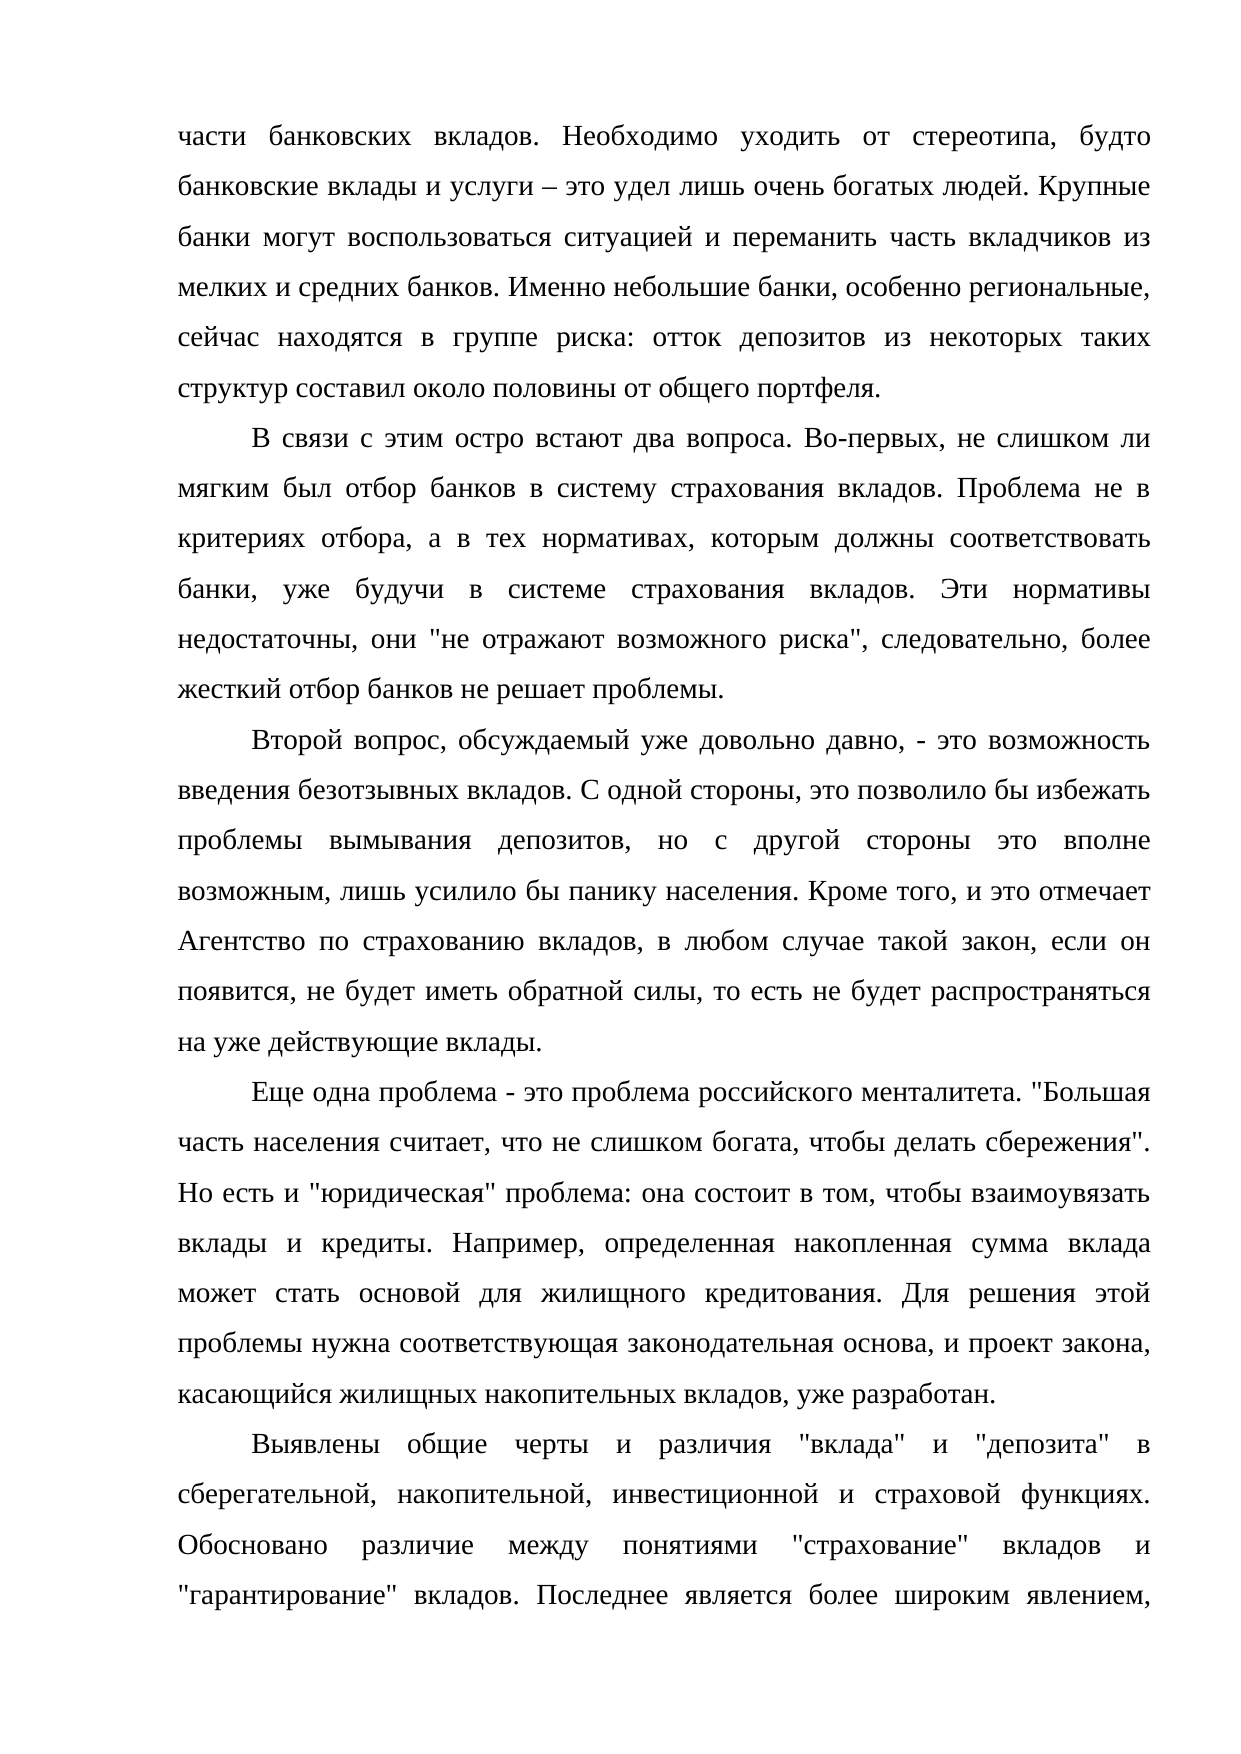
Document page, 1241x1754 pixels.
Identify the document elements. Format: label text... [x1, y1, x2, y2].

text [177, 1426, 1152, 1611]
text Второй вопрос, обсуждаемый уже довольно давно, - это возможность введения безотзывных вкладов. С одной стороны, это позволило бы избежать проблемы вымывания депозитов, но с другой стороны это вполне возможным, лишь усилило бы панику населения. Кроме того, и это отмечает Агентство по страхованию вкладов, в любом случае такой закон, если он появится, не будет иметь обратной силы, то есть не будет распространяться на уже действующие вклады. [177, 722, 1152, 1057]
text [177, 118, 1152, 403]
text Еще одна проблема - это проблема российского менталитета. "Большая часть населения считает, что не слишком богата, чтобы делать сбережения". Но есть и "юридическая" проблема: она состоит в том, чтобы взаимоувязать вклады и кредиты. Например, определенная накопленная сумма вклада может стать основой для жилищного кредитования. Для решения этой проблемы нужна соответствующая законодательная основа, и проект закона, касающийся жилищных накопительных вкладов, уже разработан. [177, 1074, 1152, 1409]
text В связи с этим остро встают два вопроса. Во-первых, не слишком ли мягким был отбор банков в систему страхования вкладов. Проблема не в критериях отбора, а в тех нормативах, которым должны соответствовать банки, уже будучи в системе страхования вкладов. Эти нормативы недостаточны, они "не отражают возможного риска", следовательно, более жесткий отбор банков не решает проблемы. [177, 420, 1152, 705]
